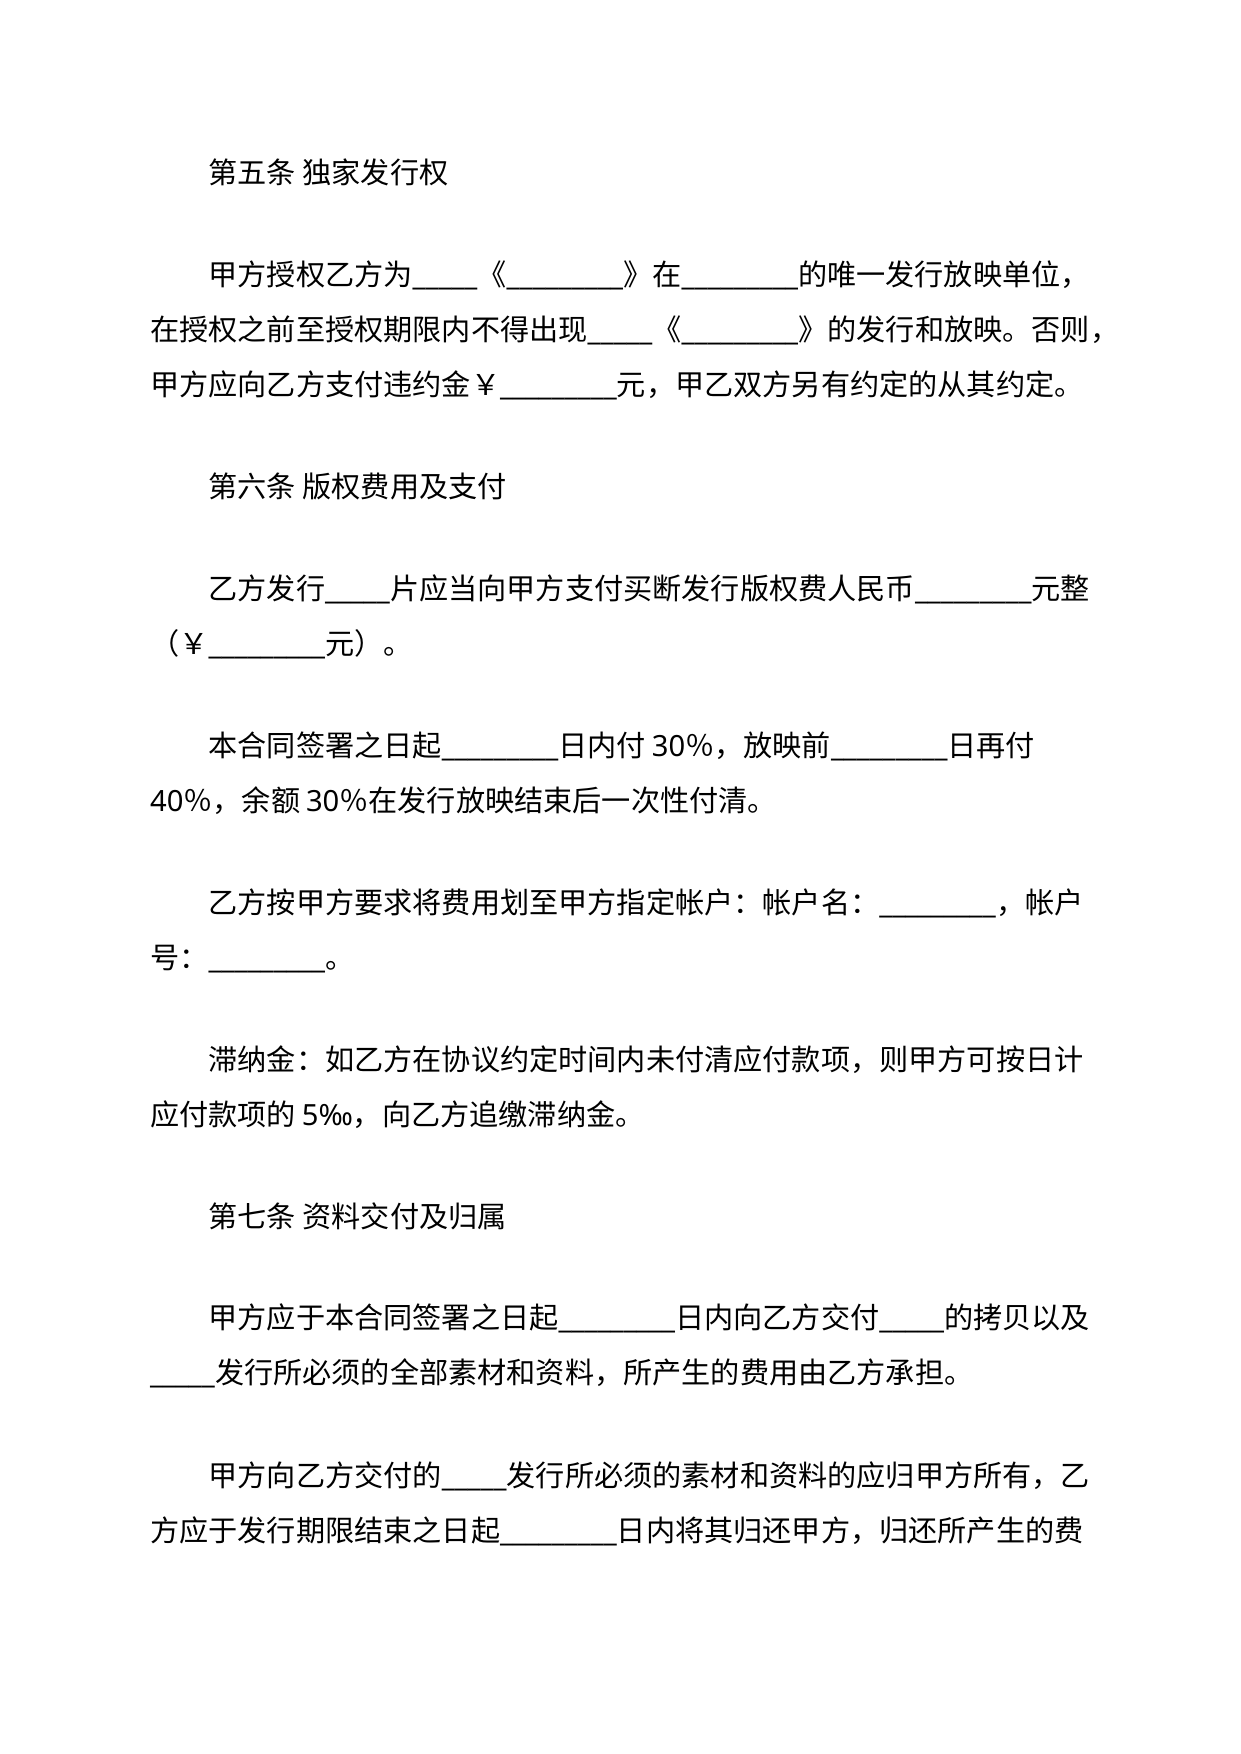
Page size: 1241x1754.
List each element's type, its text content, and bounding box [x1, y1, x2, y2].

text 第七条 资料交付及归属 [150, 1193, 1090, 1236]
text 乙方发行_____片应当向甲方支付买断发行版权费人民币_________元整（￥_________元）。 [150, 566, 1090, 663]
text 第五条 独家发行权 [150, 150, 1090, 192]
text 本合同签署之日起_________日内付30％，放映前_________日再付40％，余额30％在发行放映结束后一次性付清。 [150, 722, 1090, 820]
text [150, 1452, 1090, 1549]
text 甲方授权乙方为_____《_________》在_________的唯一发行放映单位，在授权之前至授权期限内不得出现_____《_________》的发行和放映。否则，甲方应向乙方支付违约金￥_________元，甲乙双方另有约定的从其约定。 [150, 252, 1090, 404]
text 乙方按甲方要求将费用划至甲方指定帐户：帐户名：_________，帐户号：_________。 [150, 879, 1090, 977]
text 甲方应于本合同签署之日起_________日内向乙方交付_____的拷贝以及_____发行所必须的全部素材和资料，所产生的费用由乙方承担。 [150, 1295, 1090, 1392]
text 滞纳金：如乙方在协议约定时间内未付清应付款项，则甲方可按日计应付款项的5‰，向乙方追缴滞纳金。 [150, 1036, 1090, 1134]
text 第六条 版权费用及支付 [150, 464, 1090, 506]
